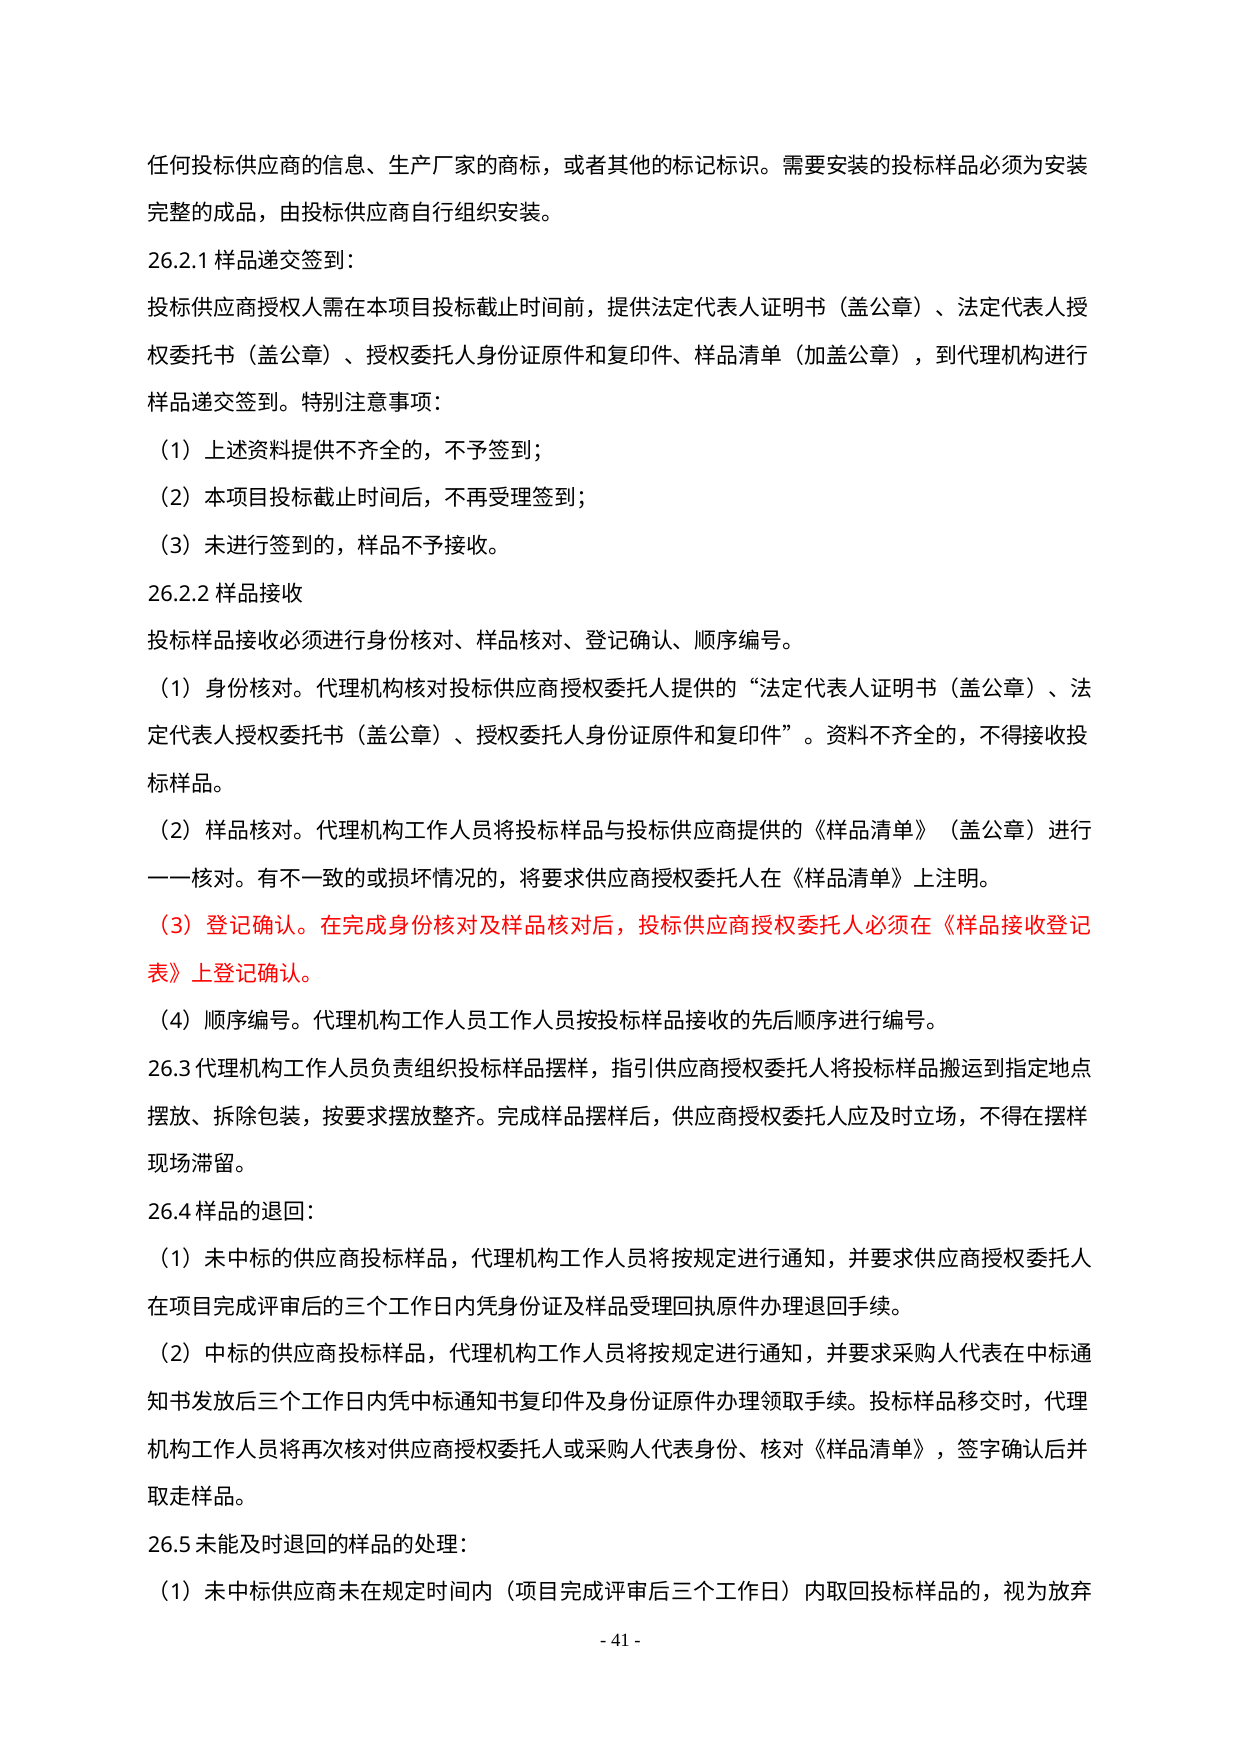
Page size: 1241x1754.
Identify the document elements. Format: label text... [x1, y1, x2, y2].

text （2）样品核对。代理机构工作人员将投标样品与投标供应商提供的《样品清单》（盖公章）进行一一核对。有不一致的或损坏情况的，将要求供应商授权委托人在《样品清单》上注明。 [148, 813, 1092, 893]
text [148, 148, 1092, 227]
text 投标样品接收必须进行身份核对、样品核对、登记确认、顺序编号。 [148, 623, 1092, 655]
text （1）上述资料提供不齐全的，不予签到； [148, 433, 1092, 464]
text （1）未中标的供应商投标样品，代理机构工作人员将按规定进行通知，并要求供应商授权委托人在项目完成评审后的三个工作日内凭身份证及样品受理回执原件办理退回手续。 [148, 1241, 1092, 1321]
text （1）身份核对。代理机构核对投标供应商授权委托人提供的“法定代表人证明书（盖公章）、法定代表人授权委托书（盖公章）、授权委托人身份证原件和复印件”。资料不齐全的，不得接收投标样品。 [148, 671, 1092, 797]
text （2）中标的供应商投标样品，代理机构工作人员将按规定进行通知，并要求采购人代表在中标通知书发放后三个工作日内凭中标通知书复印件及身份证原件办理领取手续。投标样品移交时，代理机构工作人员将再次核对供应商授权委托人或采购人代表身份、核对《样品清单》，签字确认后并取走样品。 [148, 1336, 1092, 1511]
text 投标供应商授权人需在本项目投标截止时间前，提供法定代表人证明书（盖公章）、法定代表人授权委托书（盖公章）、授权委托人身份证原件和复印件、样品清单（加盖公章），到代理机构进行样品递交签到。特别注意事项： [148, 290, 1092, 417]
text （3）未进行签到的，样品不予接收。 [148, 528, 1092, 560]
text （4）顺序编号。代理机构工作人员工作人员按投标样品接收的先后顺序进行编号。 [148, 1003, 1092, 1035]
text （3）登记确认。在完成身份核对及样品核对后，投标供应商授权委托人必须在《样品接收登记表》上登记确认。 [148, 908, 1092, 988]
text 26.2.1样品递交签到： [148, 243, 1092, 274]
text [148, 1574, 1092, 1606]
text 26.3代理机构工作人员负责组织投标样品摆样，指引供应商授权委托人将投标样品搬运到指定地点摆放、拆除包装，按要求摆放整齐。完成样品摆样后，供应商授权委托人应及时立场，不得在摆样现场滞留。 [148, 1051, 1092, 1178]
text 26.4样品的退回： [148, 1194, 1092, 1226]
text 26.5未能及时退回的样品的处理： [148, 1527, 1092, 1558]
text 26.2.2 样品接收 [148, 576, 1092, 607]
text （2）本项目投标截止时间后，不再受理签到； [148, 480, 1092, 512]
